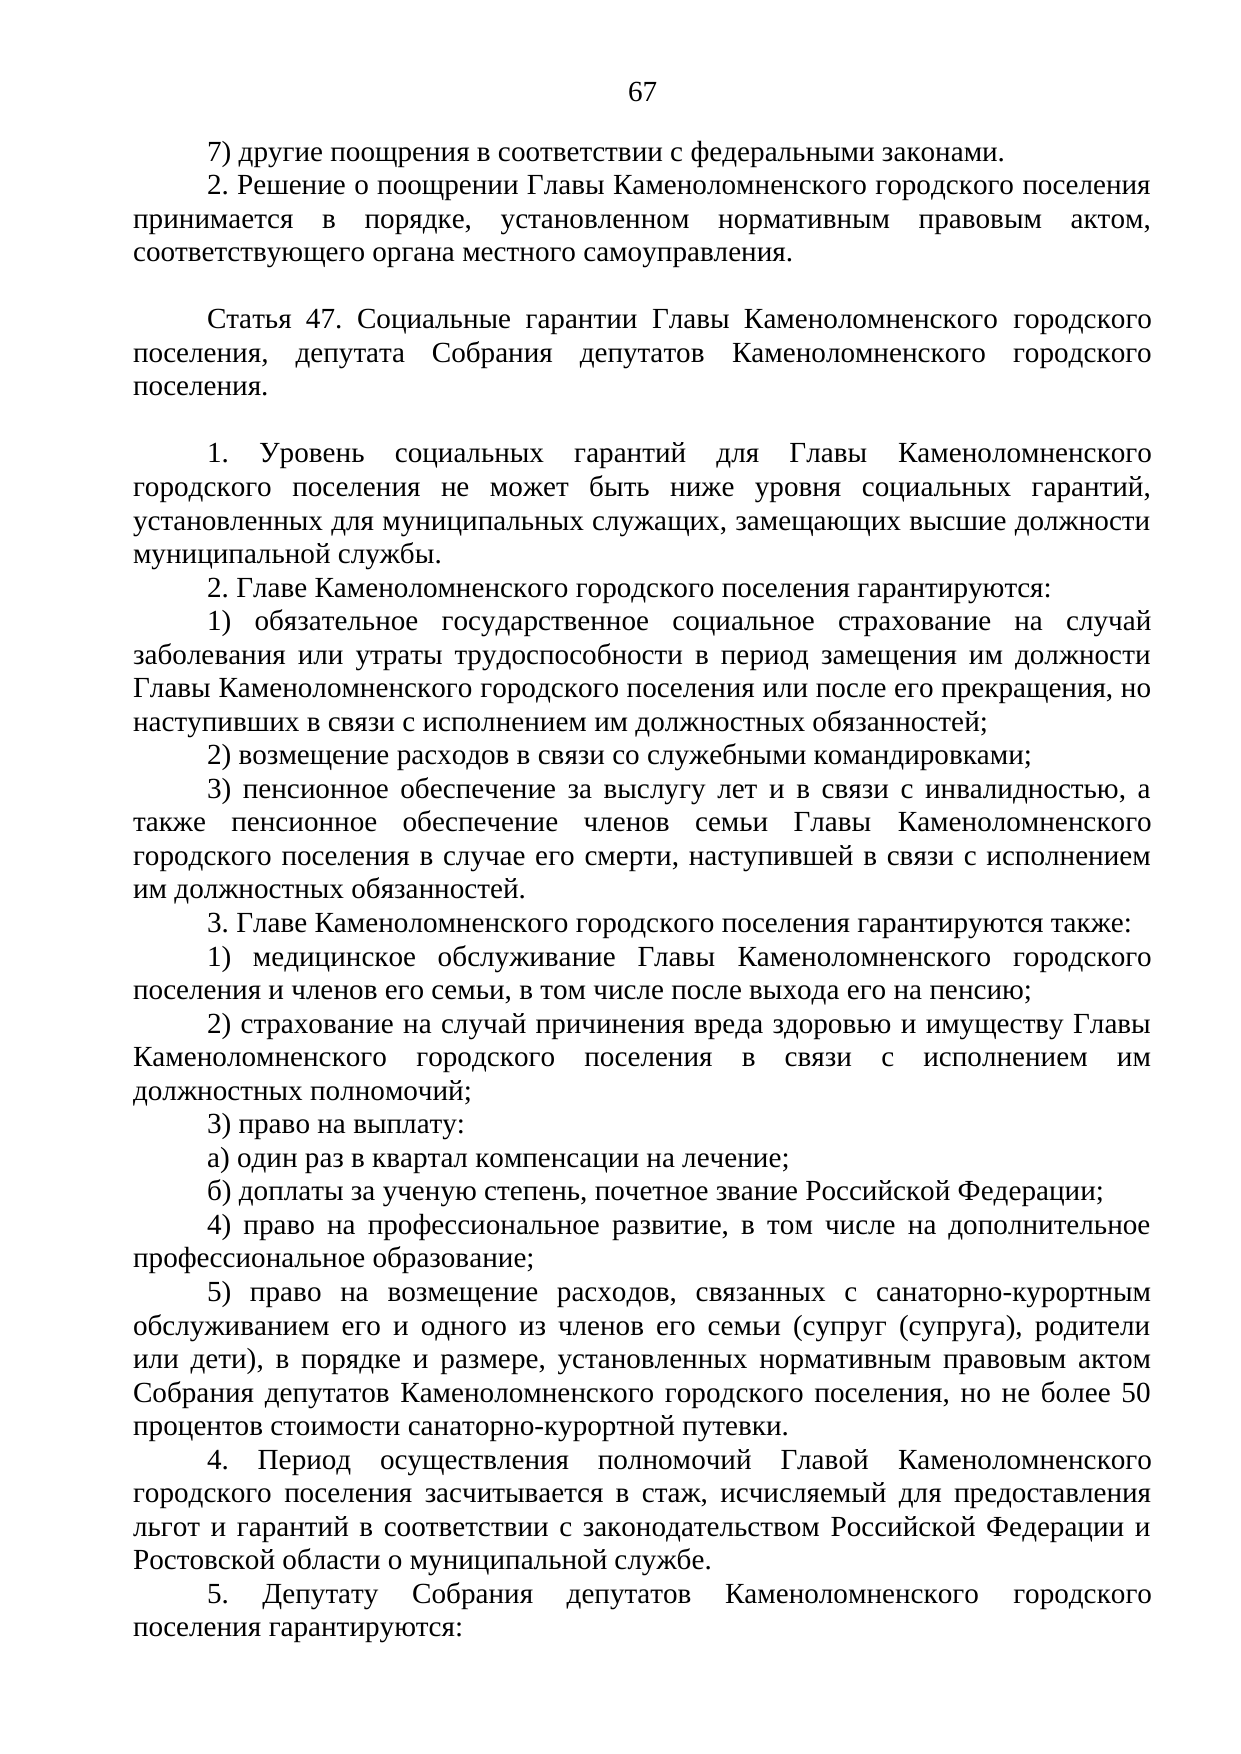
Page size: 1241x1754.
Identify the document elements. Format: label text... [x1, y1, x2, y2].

text а) один раз в квартал компенсации на лечение; [133, 1140, 1152, 1173]
text 3) пенсионное обеспечение за выслугу лет и в связи с инвалидностью, а также пенсионное обеспечение членов семьи Главы Каменоломненского городского поселения в случае его смерти, наступившей в связи с исполнением им должностных обязанностей. [133, 771, 1152, 905]
text 4. Период осуществления полномочий Главой Каменоломненского городского поселения засчитывается в стаж, исчисляемый для предоставления льгот и гарантий в соответствии с законодательством Российской Федерации и Ростовской области о муниципальной службе. [133, 1442, 1152, 1576]
text 1) медицинское обслуживание Главы Каменоломненского городского поселения и членов его семьи, в том числе после выхода его на пенсию; [133, 939, 1152, 1006]
text 2. Главе Каменоломненского городского поселения гарантируются: [133, 570, 1152, 603]
text 2. Решение о поощрении Главы Каменоломненского городского поселения принимается в порядке, установленном нормативным правовым актом, соответствующего органа местного самоуправления. [133, 167, 1152, 268]
text 3. Главе Каменоломненского городского поселения гарантируются также: [133, 905, 1152, 939]
text б) доплаты за ученую степень, почетное звание Российской Федерации; [133, 1173, 1152, 1207]
text 5. Депутату Собрания депутатов Каменоломненского городского поселения гарантируются: [133, 1576, 1152, 1643]
text Статья 47. Социальные гарантии Главы Каменоломненского городского поселения, депутата Собрания депутатов Каменоломненского городского поселения. [133, 301, 1152, 402]
text 3) право на выплату: [133, 1106, 1152, 1140]
text 2) страхование на случай причинения вреда здоровью и имуществу Главы Каменоломненского городского поселения в связи с исполнением им должностных полномочий; [133, 1006, 1152, 1106]
text 7) другие поощрения в соответствии с федеральными законами. [133, 134, 1152, 167]
text 1) обязательное государственное социальное страхование на случай заболевания или утраты трудоспособности в период замещения им должности Главы Каменоломненского городского поселения или после его прекращения, но наступивших в связи с исполнением им должностных обязанностей; [133, 603, 1152, 737]
text 1. Уровень социальных гарантий для Главы Каменоломненского городского поселения не может быть ниже уровня социальных гарантий, установленных для муниципальных служащих, замещающих высшие должности муниципальной службы. [133, 436, 1152, 570]
text 5) право на возмещение расходов, связанных с санаторно-курортным обслуживанием его и одного из членов его семьи (супруг (супруга), родители или дети), в порядке и размере, установленных нормативным правовым актом Собрания депутатов Каменоломненского городского поселения, но не более 50 процентов стоимости санаторно-курортной путевки. [133, 1274, 1152, 1442]
text 4) право на профессиональное развитие, в том числе на дополнительное профессиональное образование; [133, 1207, 1152, 1274]
text 2) возмещение расходов в связи со служебными командировками; [133, 737, 1152, 771]
